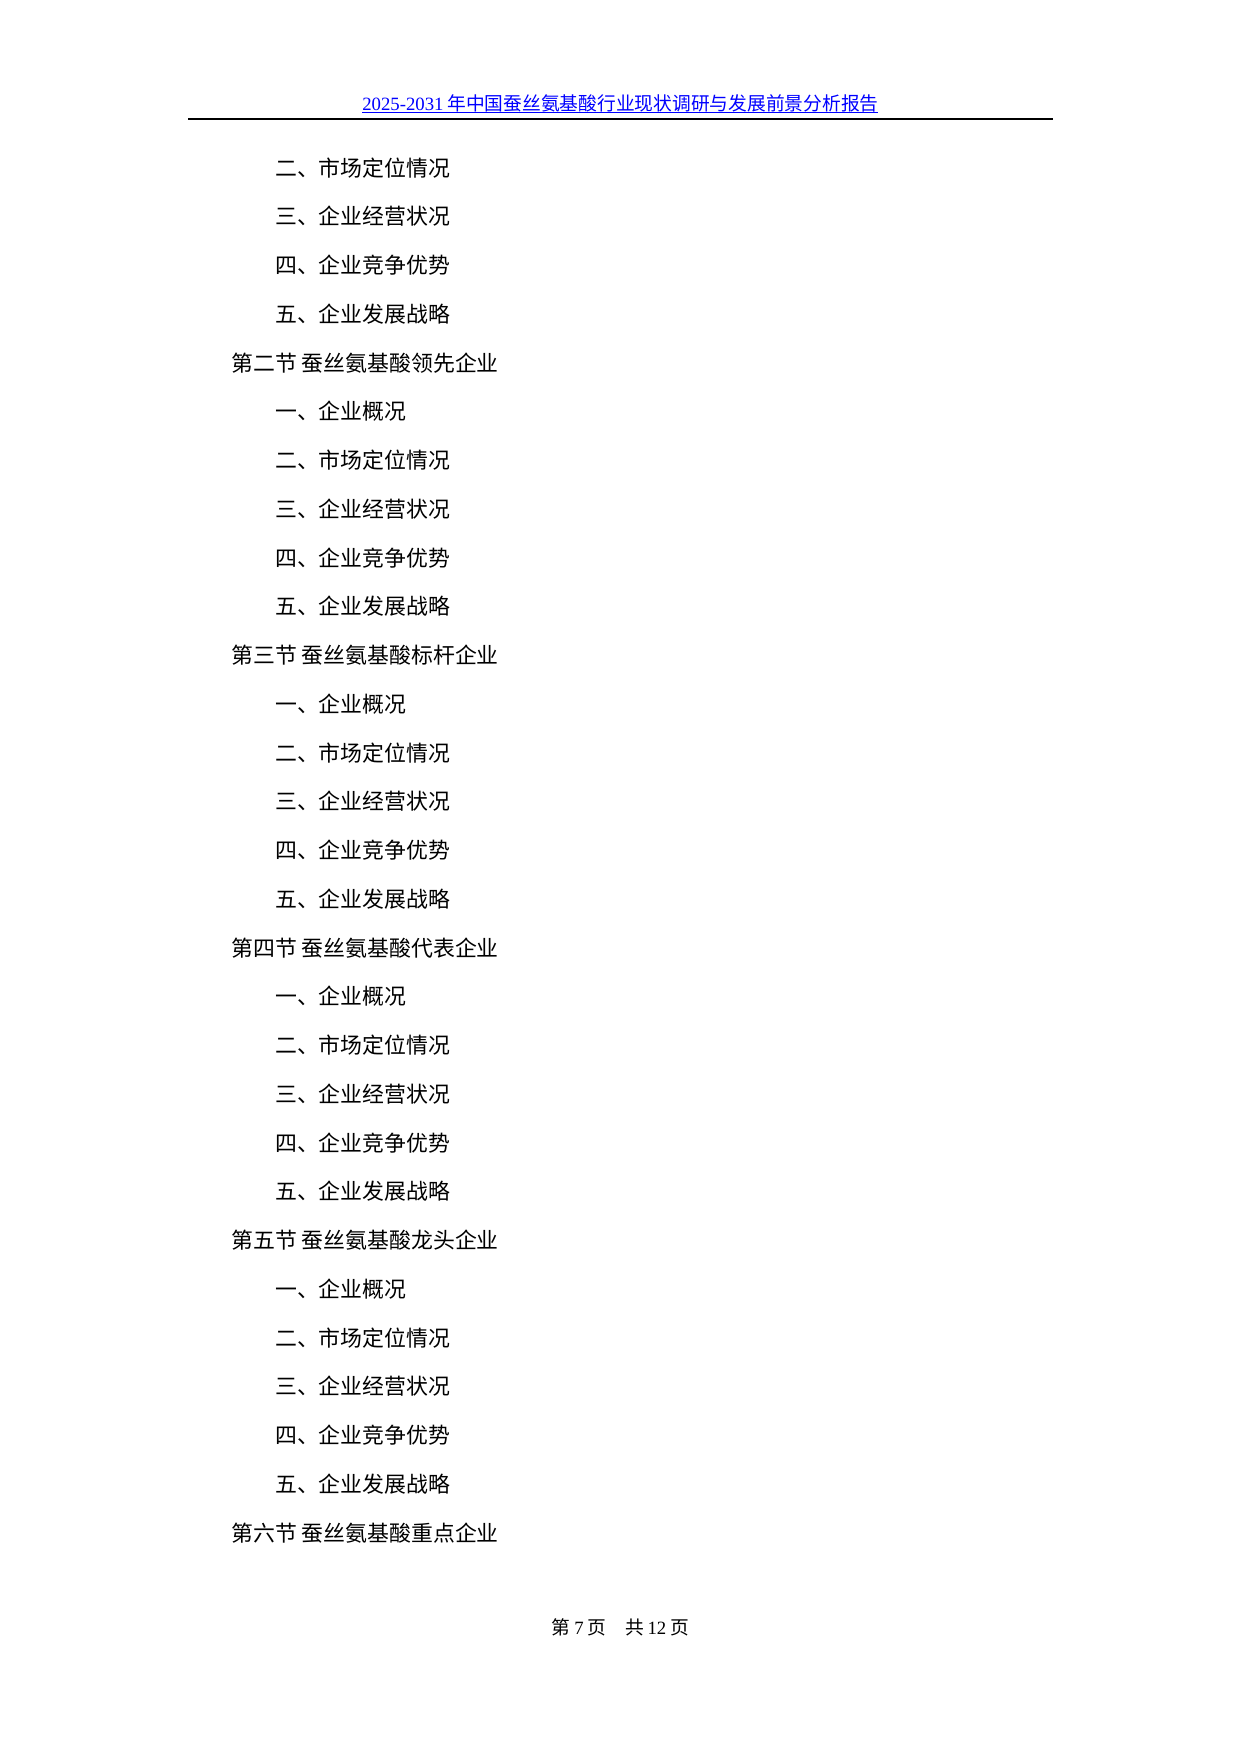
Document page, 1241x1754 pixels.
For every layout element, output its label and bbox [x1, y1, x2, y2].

text [187, 150, 1053, 1548]
